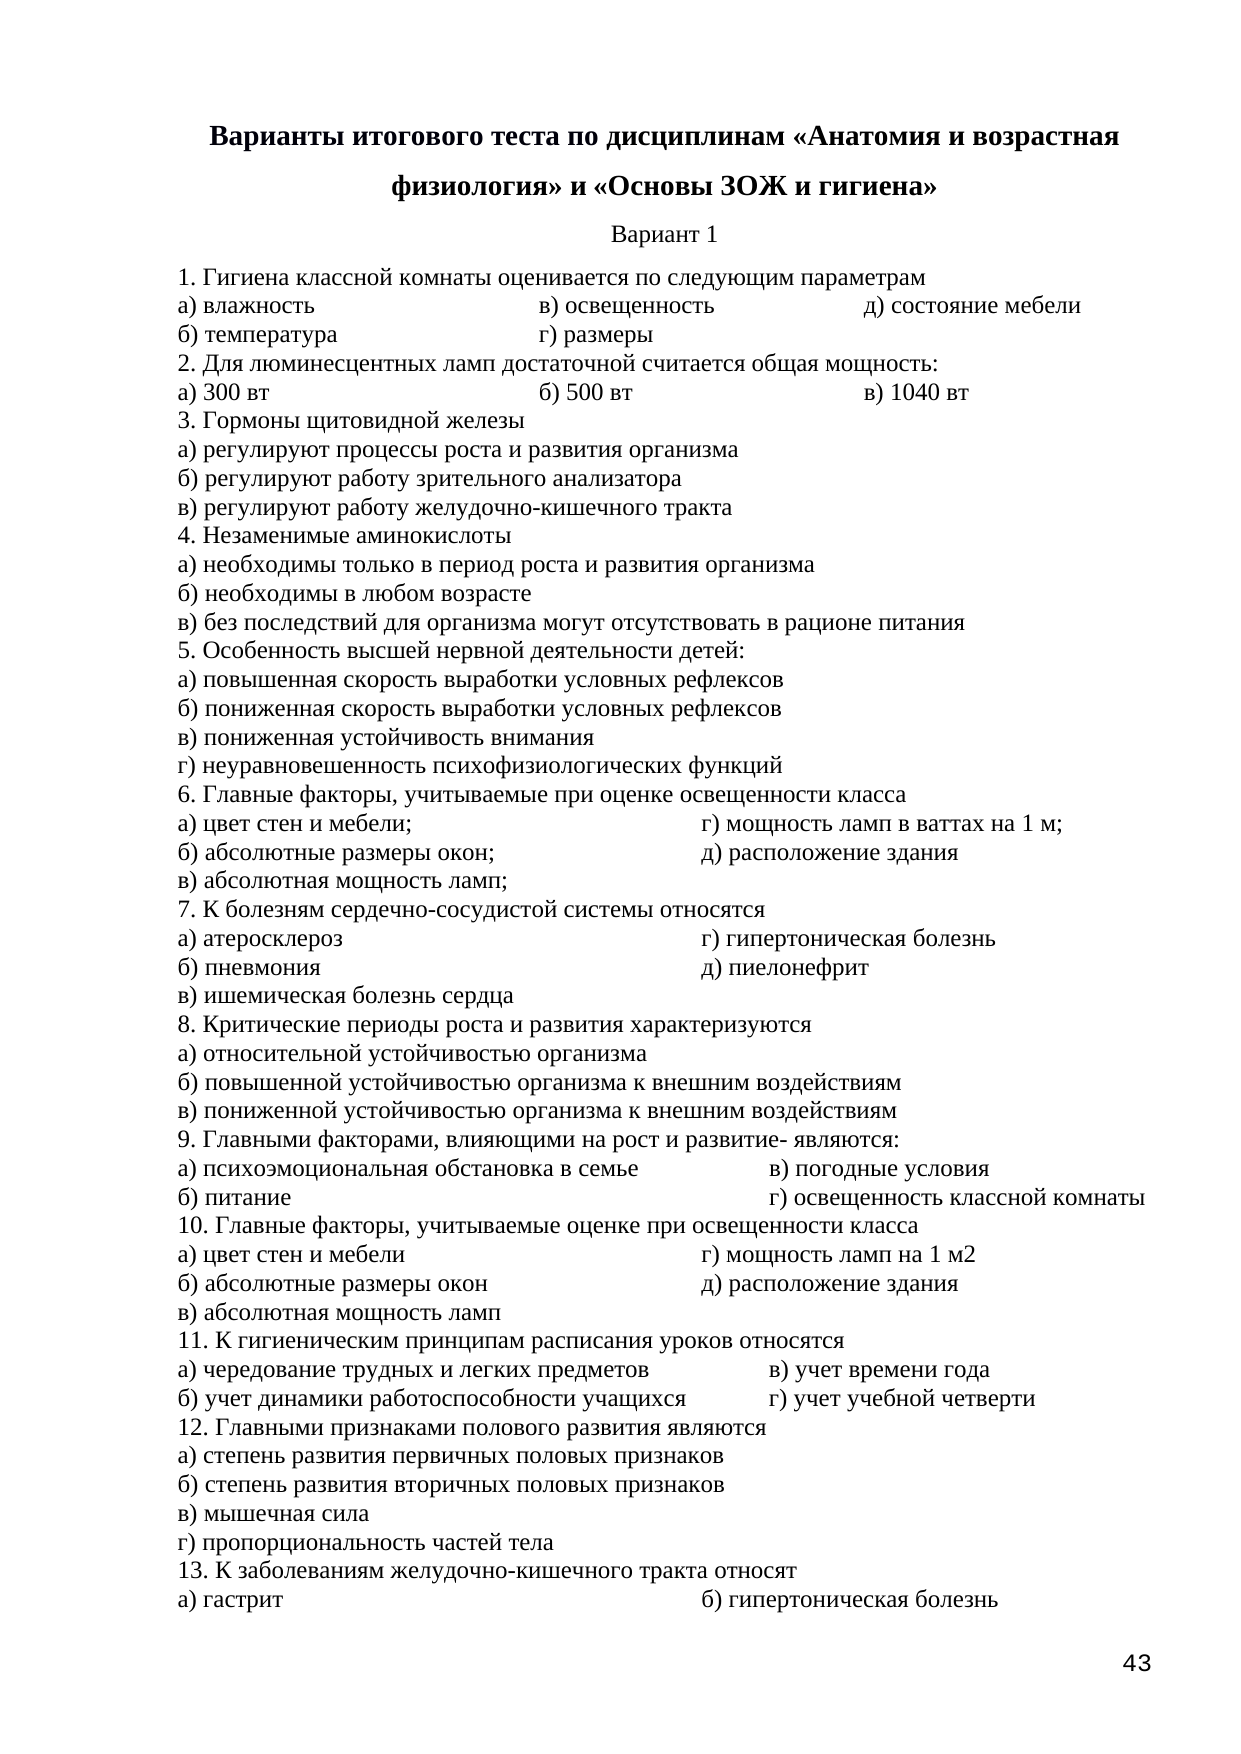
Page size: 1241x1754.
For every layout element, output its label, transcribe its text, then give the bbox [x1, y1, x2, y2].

text б) 500 вт [539, 377, 790, 406]
text г) учет учебной четверти [769, 1383, 1152, 1412]
text а) степень развития первичных половых признаков [177, 1441, 1152, 1469]
text Варианты итогового теста по дисциплинам «Анатомия и возрастная физиология» и «Основы ЗОЖ и гигиена» [177, 118, 1152, 202]
text 13. К заболеваниям желудочно-кишечного тракта относят [177, 1556, 1152, 1584]
text а) повышенная скорость выработки условных рефлексов [177, 664, 1152, 693]
text в) без последствий для организма могут отсутствовать в рационе питания [177, 607, 1152, 636]
text д) пиелонефрит [701, 952, 1152, 981]
text 7. К болезням сердечно-сосудистой системы относятся [177, 894, 1152, 923]
text а) необходимы только в период роста и развития организма [177, 549, 1152, 578]
text а) гастрит [177, 1584, 627, 1613]
text б) пневмония [177, 952, 627, 981]
text в) ишемическая болезнь сердца [177, 981, 627, 1009]
text д) расположение здания [701, 1268, 1152, 1297]
text а) чередование трудных и легких предметов [177, 1354, 712, 1383]
text б) температура [177, 319, 465, 348]
text а) влажность [177, 291, 465, 319]
text в) абсолютная мощность ламп; [177, 866, 627, 894]
text г) мощность ламп в ваттах на 1 м; [701, 808, 1152, 837]
text а) атеросклероз [177, 923, 627, 952]
text в) 1040 вт [863, 377, 1152, 406]
text в) мышечная сила [177, 1498, 1152, 1527]
text г) размеры [539, 319, 790, 348]
text а) цвет стен и мебели; [177, 808, 627, 837]
text б) повышенной устойчивостью организма к внешним воздействиям [177, 1067, 1152, 1096]
text б) необходимы в любом возрасте [177, 578, 1152, 607]
text б) пониженная скорость выработки условных рефлексов [177, 693, 1152, 722]
text а) относительной устойчивостью организма [177, 1038, 1152, 1067]
text а) психоэмоциональная обстановка в семье [177, 1153, 675, 1182]
text 3. Гормоны щитовидной железы [177, 406, 1152, 434]
text б) абсолютные размеры окон [177, 1268, 627, 1297]
text 12. Главными признаками полового развития являются [177, 1412, 1152, 1441]
text б) питание [177, 1182, 675, 1211]
text г) пропорциональность частей тела [177, 1527, 1152, 1556]
text Вариант 1 [177, 219, 1152, 247]
text д) расположение здания [701, 837, 1152, 866]
text в) учет времени года [769, 1354, 1152, 1383]
text 2. Для люминесцентных ламп достаточной считается общая мощность: [177, 348, 1152, 377]
text б) гипертоническая болезнь [701, 1584, 1152, 1613]
text г) освещенность классной комнаты [769, 1182, 1152, 1211]
text б) регулируют работу зрительного анализатора [177, 463, 1152, 492]
text в) освещенность [539, 291, 790, 319]
text б) степень развития вторичных половых признаков [177, 1469, 1152, 1498]
text г) гипертоническая болезнь [701, 923, 1152, 952]
text в) абсолютная мощность ламп [177, 1297, 627, 1326]
text 4. Незаменимые аминокислоты [177, 521, 1152, 549]
text 9. Главными факторами, влияющими на рост и развитие- являются: [177, 1124, 1152, 1153]
text в) регулируют работу желудочно-кишечного тракта [177, 492, 1152, 521]
text г) мощность ламп на 1 м2 [701, 1239, 1152, 1268]
text в) погодные условия [769, 1153, 1152, 1182]
text 5. Особенность высшей нервной деятельности детей: [177, 636, 1152, 664]
text а) 300 вт [177, 377, 465, 406]
text 11. К гигиеническим принципам расписания уроков относятся [177, 1326, 1152, 1354]
text в) пониженная устойчивость внимания [177, 722, 1152, 751]
text д) состояние мебели [863, 291, 1152, 319]
text 10. Главные факторы, учитываемые оценке при освещенности класса [177, 1211, 1152, 1239]
text в) пониженной устойчивостью организма к внешним воздействиям [177, 1096, 1152, 1124]
text г) неуравновешенность психофизиологических функций [177, 751, 1152, 779]
text а) регулируют процессы роста и развития организма [177, 434, 1152, 463]
text 6. Главные факторы, учитываемые при оценке освещенности класса [177, 779, 1152, 808]
text б) абсолютные размеры окон; [177, 837, 627, 866]
text б) учет динамики работоспособности учащихся [177, 1383, 712, 1412]
text 1. Гигиена классной комнаты оценивается по следующим параметрам [177, 262, 1152, 291]
text а) цвет стен и мебели [177, 1239, 627, 1268]
text 8. Критические периоды роста и развития характеризуются [177, 1009, 1152, 1038]
